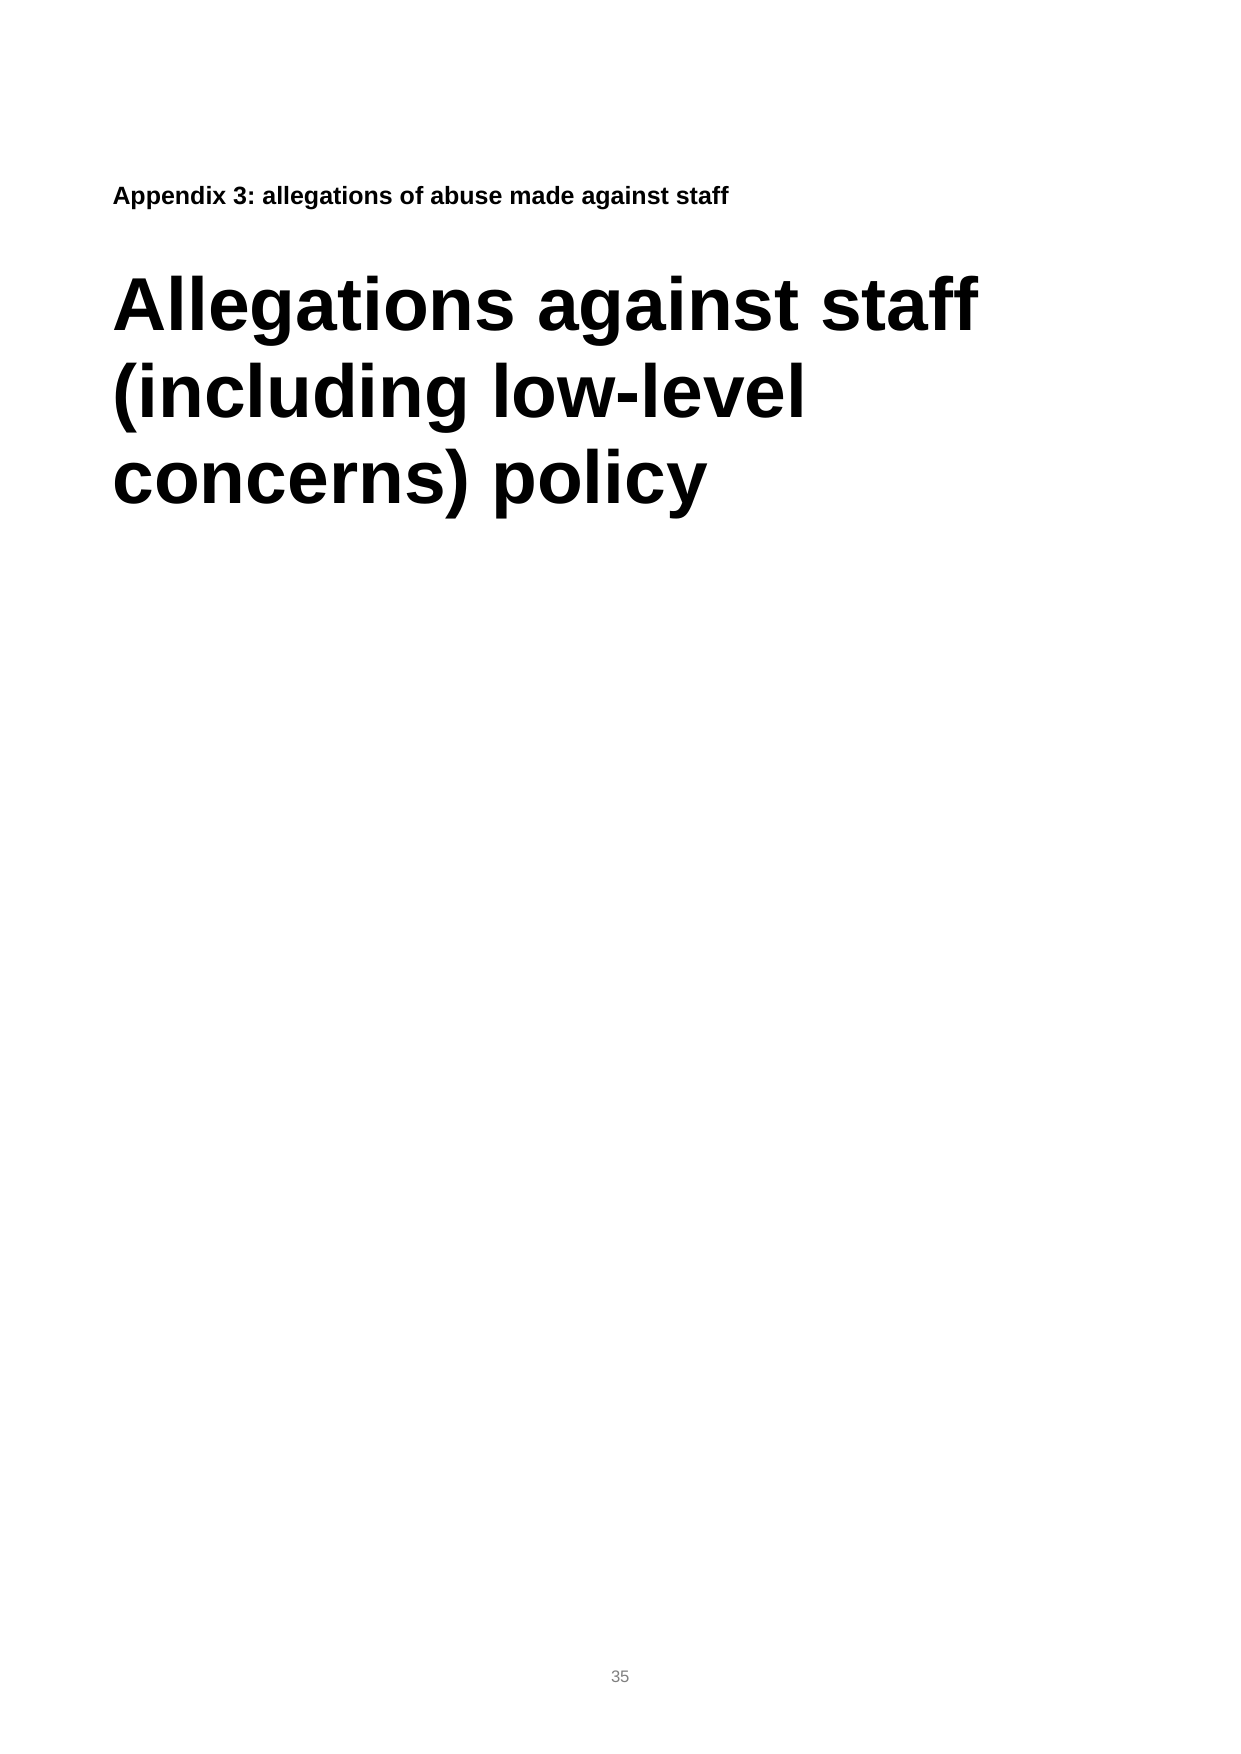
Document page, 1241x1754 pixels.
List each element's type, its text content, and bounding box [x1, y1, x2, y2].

text Appendix 3: allegations of abuse made against staff [112, 181, 1128, 210]
text Allegations against staff (including low-level concerns) policy [112, 260, 1128, 519]
